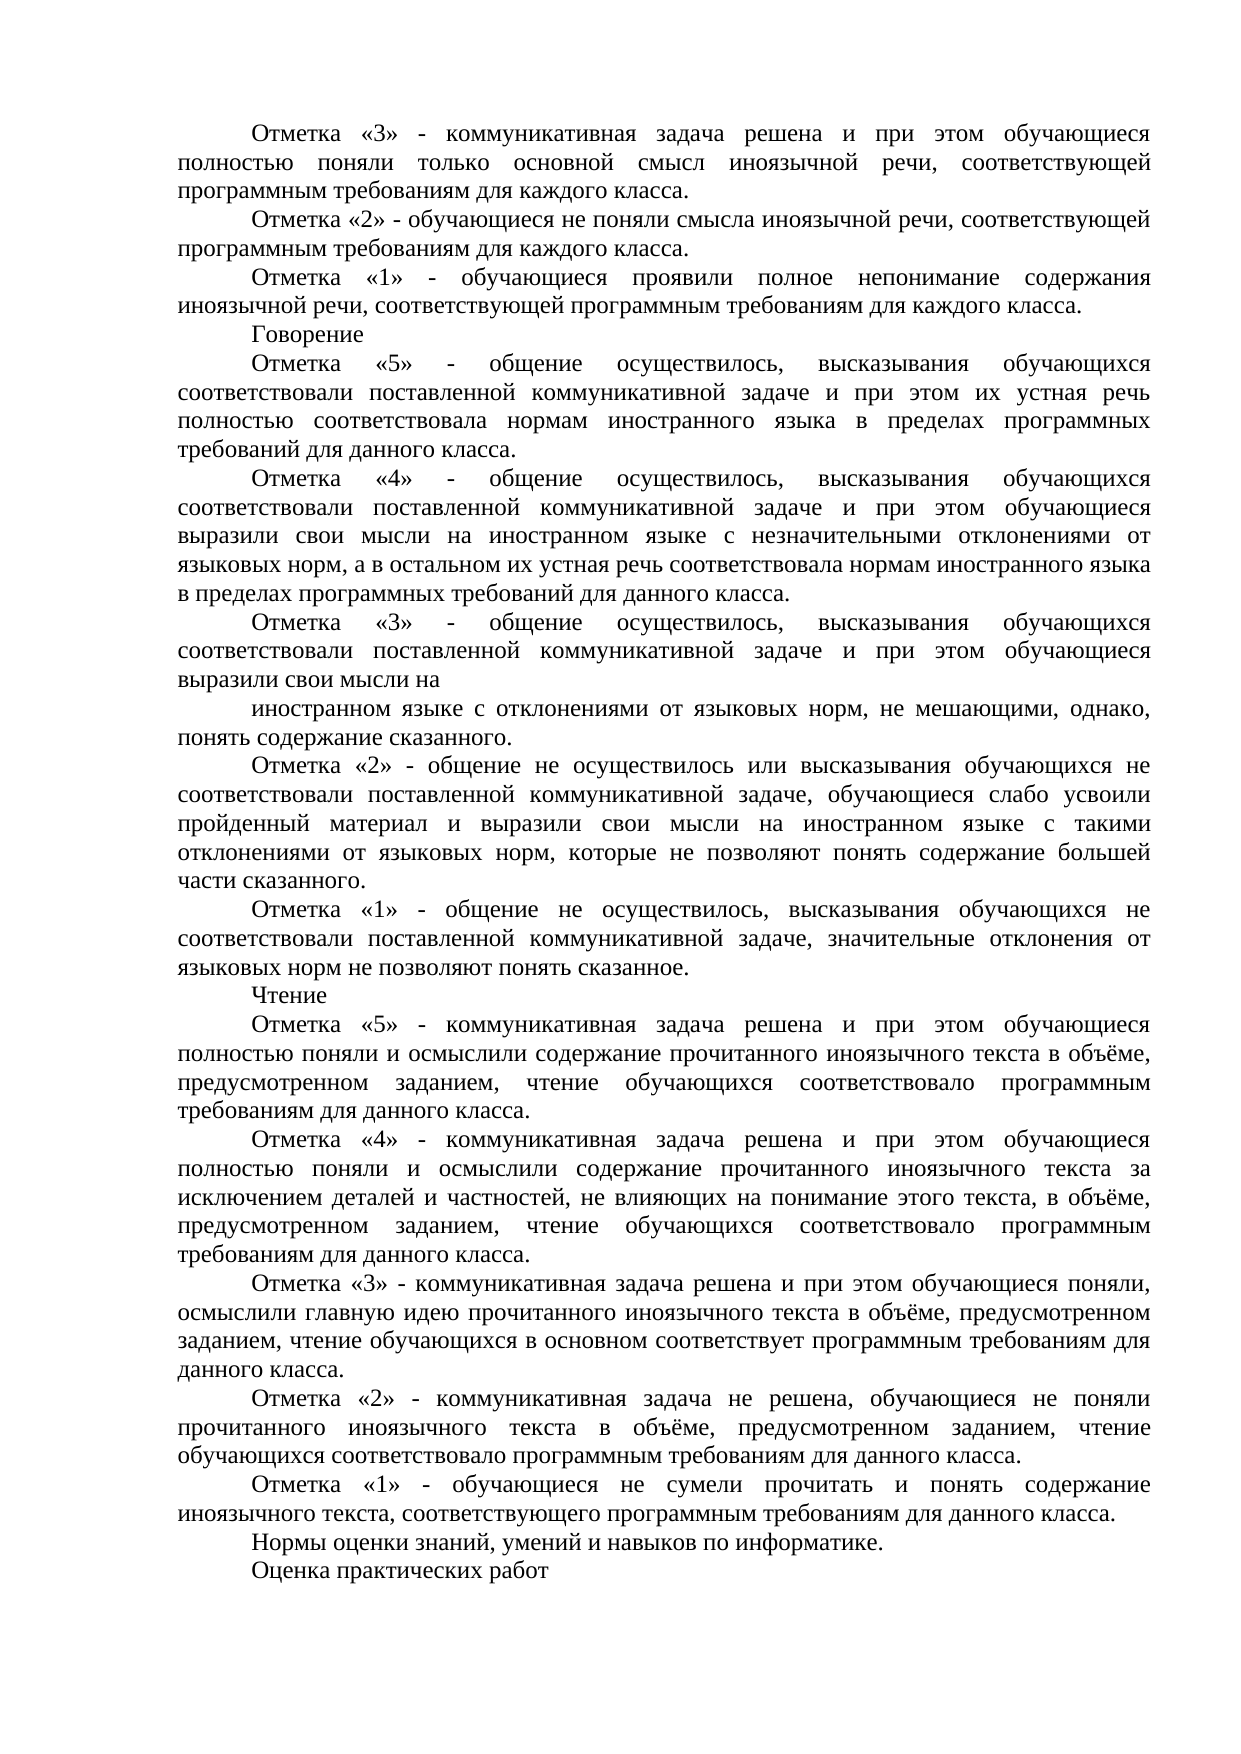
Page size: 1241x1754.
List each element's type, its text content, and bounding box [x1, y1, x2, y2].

text Отметка «1» - обучающиеся не сумели прочитать и понять содержание иноязычного текста, соответствующего программным требованиям для данного класса. [177, 1469, 1152, 1527]
text Чтение [177, 981, 1152, 1009]
text Нормы оценки знаний, умений и навыков по информатике. [177, 1527, 1152, 1556]
text иностранном языке с отклонениями от языковых норм, не мешающими, однако, понять содержание сказанного. [177, 693, 1152, 751]
text Говорение [177, 319, 1152, 348]
text Отметка «2» - обучающиеся не поняли смысла иноязычной речи, соответствующей программным требованиям для каждого класса. [177, 204, 1152, 262]
text Отметка «3» - общение осуществилось, высказывания обучающихся соответствовали поставленной коммуникативной задаче и при этом обучающиеся выразили свои мысли на [177, 607, 1152, 693]
text Оценка практических работ [177, 1556, 1152, 1584]
text Отметка «1» - общение не осуществилось, высказывания обучающихся не соответствовали поставленной коммуникативной задаче, значительные отклонения от языковых норм не позволяют понять сказанное. [177, 894, 1152, 981]
text Отметка «3» - коммуникативная задача решена и при этом обучающиеся поняли, осмыслили главную идею прочитанного иноязычного текста в объёме, предусмотренном заданием, чтение обучающихся в основном соответствует программным требованиям для данного класса. [177, 1268, 1152, 1383]
text Отметка «5» - общение осуществилось, высказывания обучающихся соответствовали поставленной коммуникативной задаче и при этом их устная речь полностью соответствовала нормам иностранного языка в пределах программных требований для данного класса. [177, 348, 1152, 463]
text Отметка «2» - коммуникативная задача не решена, обучающиеся не поняли прочитанного иноязычного текста в объёме, предусмотренном заданием, чтение обучающихся соответствовало программным требованиям для данного класса. [177, 1383, 1152, 1469]
text Отметка «5» - коммуникативная задача решена и при этом обучающиеся полностью поняли и осмыслили содержание прочитанного иноязычного текста в объёме, предусмотренном заданием, чтение обучающихся соответствовало программным требованиям для данного класса. [177, 1009, 1152, 1124]
text Отметка «1» - обучающиеся проявили полное непонимание содержания иноязычной речи, соответствующей программным требованиям для каждого класса. [177, 262, 1152, 319]
text Отметка «3» - коммуникативная задача решена и при этом обучающиеся полностью поняли только основной смысл иноязычной речи, соответствующей программным требованиям для каждого класса. [177, 118, 1152, 204]
text Отметка «4» - общение осуществилось, высказывания обучающихся соответствовали поставленной коммуникативной задаче и при этом обучающиеся выразили свои мысли на иностранном языке с незначительными отклонениями от языковых норм, а в остальном их устная речь соответствовала нормам иностранного языка в пределах программных требований для данного класса. [177, 463, 1152, 607]
text Отметка «4» - коммуникативная задача решена и при этом обучающиеся полностью поняли и осмыслили содержание прочитанного иноязычного текста за исключением деталей и частностей, не влияющих на понимание этого текста, в объёме, предусмотренном заданием, чтение обучающихся соответствовало программным требованиям для данного класса. [177, 1124, 1152, 1268]
text Отметка «2» - общение не осуществилось или высказывания обучающихся не соответствовали поставленной коммуникативной задаче, обучающиеся слабо усвоили пройденный материал и выразили свои мысли на иностранном языке с такими отклонениями от языковых норм, которые не позволяют понять содержание большей части сказанного. [177, 751, 1152, 894]
